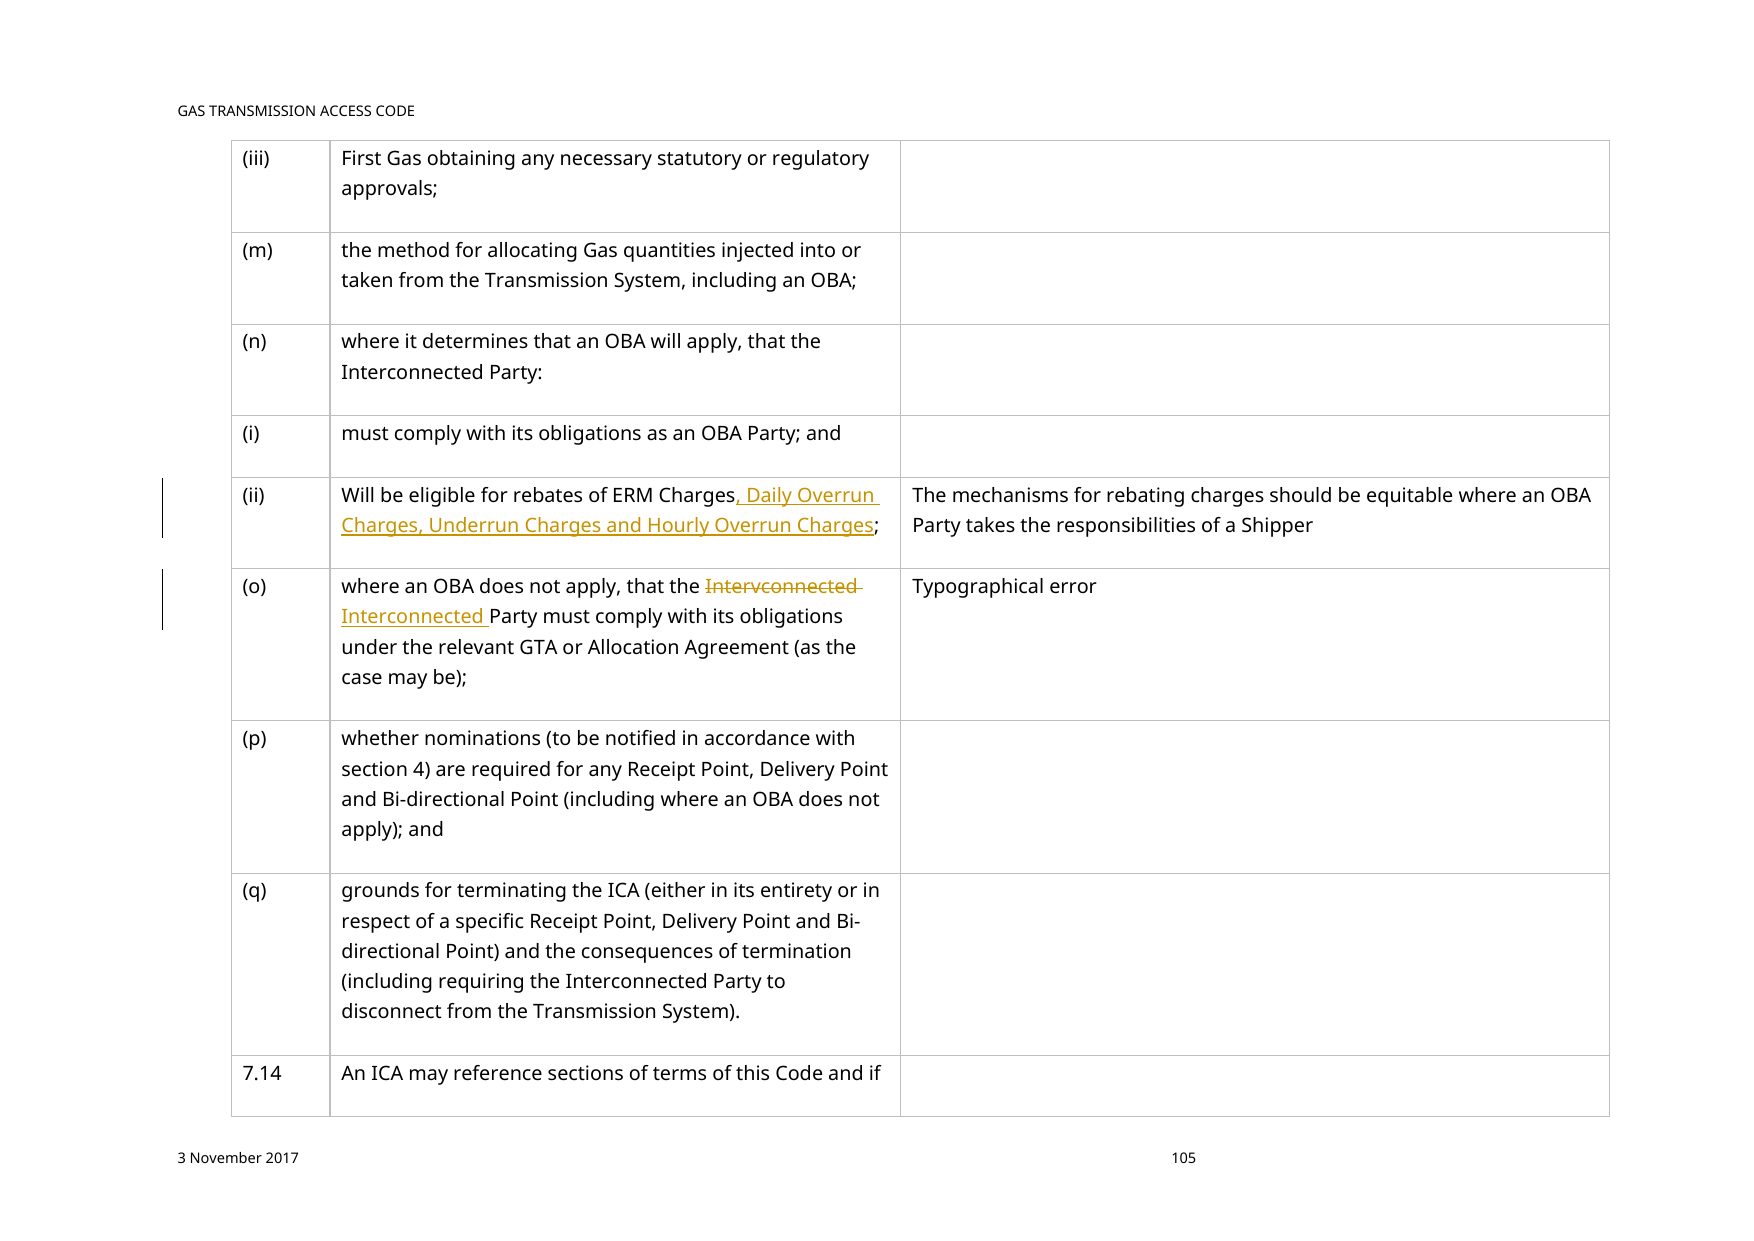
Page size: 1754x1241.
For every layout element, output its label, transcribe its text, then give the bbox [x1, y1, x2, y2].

table_cell whether nominations (to be notified in accordance with section 4) are required for any Receipt Point, Delivery Point and Bi-directional Point (including where an OBA does not apply); and [331, 721, 900, 872]
table_cell (i) [232, 416, 329, 477]
table_cell The mechanisms for rebating charges should be equitable where an OBA Party takes the responsibilities of a Shipper [901, 478, 1609, 568]
table_cell [901, 1056, 1609, 1116]
table_cell First Gas obtaining any necessary statutory or regulatory approvals; [331, 141, 900, 232]
table_cell [901, 874, 1609, 1055]
table_cell must comply with its obligations as an OBA Party; and [331, 416, 900, 477]
table_cell [901, 416, 1609, 477]
table_cell where an OBA does not apply, that the Party must comply with its obligations under the relevant GTA or Allocation Agreement (as the case may be); [331, 569, 900, 720]
table_cell 7.14 [232, 1056, 329, 1116]
table_cell (q) [232, 874, 329, 1055]
table_cell [901, 141, 1609, 232]
table_cell (p) [232, 721, 329, 872]
table_cell [901, 233, 1609, 323]
table_cell Typographical error [901, 569, 1609, 720]
table_cell (n) [232, 325, 329, 415]
table_cell (o) [232, 569, 329, 720]
table_cell where it determines that an OBA will apply, that the Interconnected Party: [331, 325, 900, 415]
table_cell (iii) [232, 141, 329, 232]
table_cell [331, 1056, 900, 1116]
table_cell (ii) [232, 478, 329, 568]
table_cell [901, 325, 1609, 415]
table_cell the method for allocating Gas quantities injected into or taken from the Transmission System, including an OBA; [331, 233, 900, 323]
table_cell (m) [232, 233, 329, 323]
table_cell grounds for terminating the ICA (either in its entirety or in respect of a specific Receipt Point, Delivery Point and Bi-directional Point) and the consequences of termination (including requiring the Interconnected Party to disconnect from the Transmission System). [331, 874, 900, 1055]
table_cell Will be eligible for rebates of ERM Charges; [331, 478, 900, 568]
table_cell [901, 721, 1609, 872]
